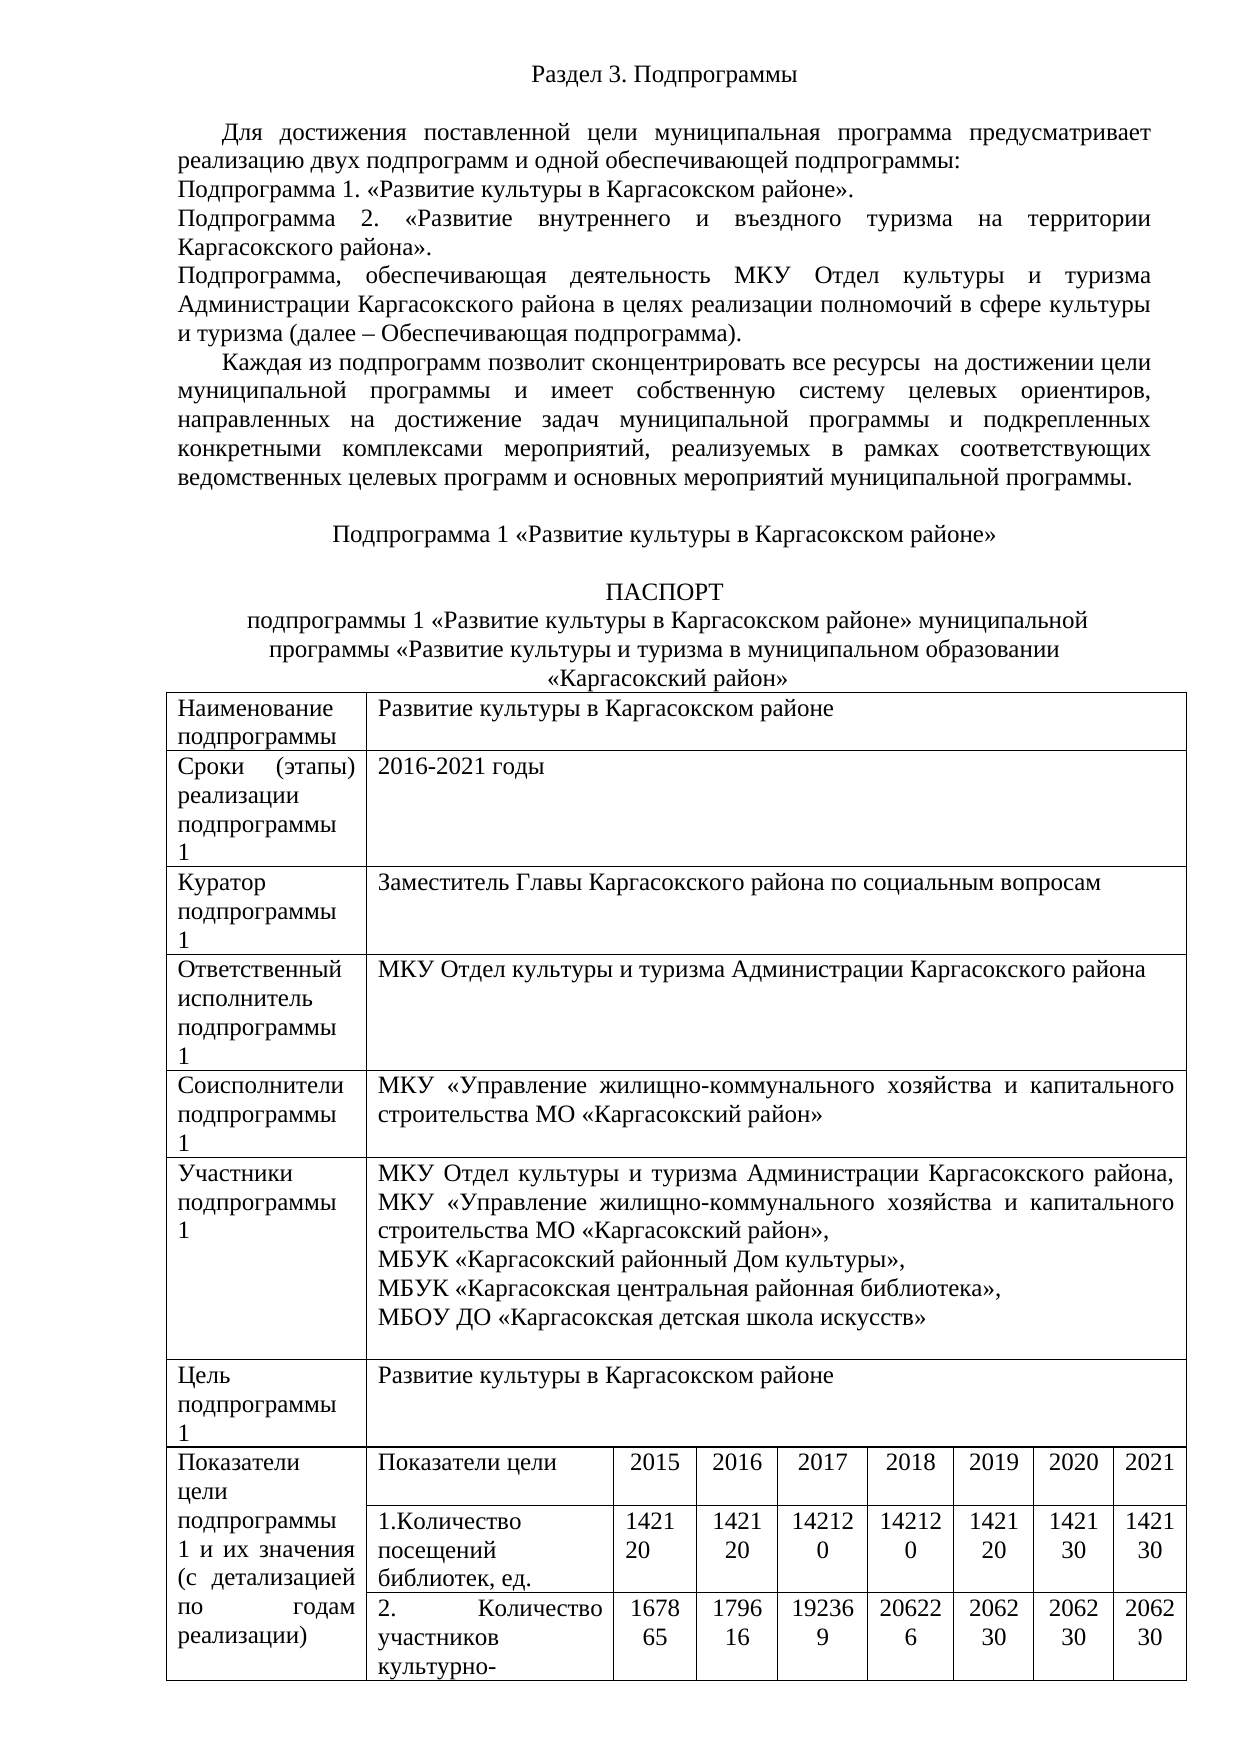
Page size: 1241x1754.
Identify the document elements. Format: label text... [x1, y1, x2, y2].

table_cell 142120 [868, 1506, 953, 1592]
text Каждая из подпрограмм позволит сконцентрировать все ресурсы на достижении цели муниципальной программы и имеет собственную систему целевых ориентиров, направленных на достижение задач муниципальной программы и подкрепленных конкретными комплексами мероприятий, реализуемых в рамках соответствующих ведомственных целевых программ и основных мероприятий муниципальной программы. [177, 347, 1152, 490]
table_cell 142120 [778, 1506, 867, 1592]
table_cell Заместитель Главы Каргасокского района по социальным вопросам [367, 867, 1186, 953]
table_cell 142130 [1034, 1506, 1113, 1592]
table_cell 2016-2021 годы [367, 751, 1186, 866]
table_header Развитие культуры в Каргасокском районе [367, 693, 1186, 750]
table_cell 2015 [614, 1448, 696, 1505]
table_cell 2021 [1114, 1448, 1186, 1505]
table_cell 2020 [1034, 1448, 1113, 1505]
table_cell 206230 [1034, 1593, 1113, 1679]
text Подпрограмма 1 «Развитие культуры в Каргасокском районе» [177, 519, 1152, 548]
table_cell 142120 [614, 1506, 696, 1592]
text Подпрограмма, обеспечивающая деятельность МКУ Отдел культуры и туризма Администрации Каргасокского района в целях реализации полномочий в сфере культуры и туризма (далее – Обеспечивающая подпрограмма). [177, 260, 1152, 347]
table_cell 206230 [954, 1593, 1033, 1679]
table_cell 142130 [1114, 1506, 1186, 1592]
text Для достижения поставленной цели муниципальная программа предусматривает реализацию двух подпрограмм и одной обеспечивающей подпрограммы: [177, 117, 1152, 174]
table_cell 2018 [868, 1448, 953, 1505]
table_cell МКУ Отдел культуры и туризма Администрации Каргасокского района, МКУ «Управление жилищно-коммунального хозяйства и капитального строительства МО «Каргасокский район», МБУК «Каргасокский районный Дом культуры», МБУК «Каргасокская центральная районная библиотека», МБОУ ДО «Каргасокская детская школа искусств» [367, 1158, 1186, 1359]
table_cell Цель подпрограммы 1 [167, 1360, 366, 1446]
table_cell 192369 [778, 1593, 867, 1679]
text Подпрограмма 1. «Развитие культуры в Каргасокском районе». [177, 174, 1152, 203]
table_cell МКУ Отдел культуры и туризма Администрации Каргасокского района [367, 955, 1186, 1069]
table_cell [367, 1593, 613, 1679]
text ПАСПОРТ [177, 577, 1152, 605]
text Раздел 3. Подпрограммы [177, 59, 1152, 88]
table_cell 179616 [697, 1593, 777, 1679]
text подпрограммы 1 «Развитие культуры в Каргасокском районе» муниципальной программы «Развитие культуры и туризма в муниципальном образовании [177, 605, 1152, 663]
table_cell МКУ «Управление жилищно-коммунального хозяйства и капитального строительства МО «Каргасокский район» [367, 1071, 1186, 1157]
table_cell 206230 [1114, 1593, 1186, 1679]
table_cell 1.Количество посещений библиотек, ед. [367, 1506, 613, 1592]
table_cell Соисполнители подпрограммы 1 [167, 1071, 366, 1157]
table_cell Ответственный исполнитель подпрограммы 1 [167, 955, 366, 1069]
table_cell 2017 [778, 1448, 867, 1505]
text Подпрограмма 2. «Развитие внутреннего и въездного туризма на территории Каргасокского района». [177, 203, 1152, 260]
text «Каргасокский район» [177, 663, 1152, 692]
table_cell 206226 [868, 1593, 953, 1679]
table_cell 167865 [614, 1593, 696, 1679]
table_cell 142120 [954, 1506, 1033, 1592]
table_header Наименование подпрограммы [167, 693, 366, 750]
table_cell Участники подпрограммы 1 [167, 1158, 366, 1359]
table_cell 2016 [697, 1448, 777, 1505]
table_cell 142120 [697, 1506, 777, 1592]
table_cell Куратор подпрограммы 1 [167, 867, 366, 953]
table_cell Показатели цели подпрограммы 1 и их значения (с детализацией по годам реализации) [167, 1448, 366, 1679]
table_cell Сроки (этапы) реализации подпрограммы 1 [167, 751, 366, 866]
table_cell 2019 [954, 1448, 1033, 1505]
table_cell Развитие культуры в Каргасокском районе [367, 1360, 1186, 1446]
table_cell Показатели цели [367, 1448, 613, 1505]
